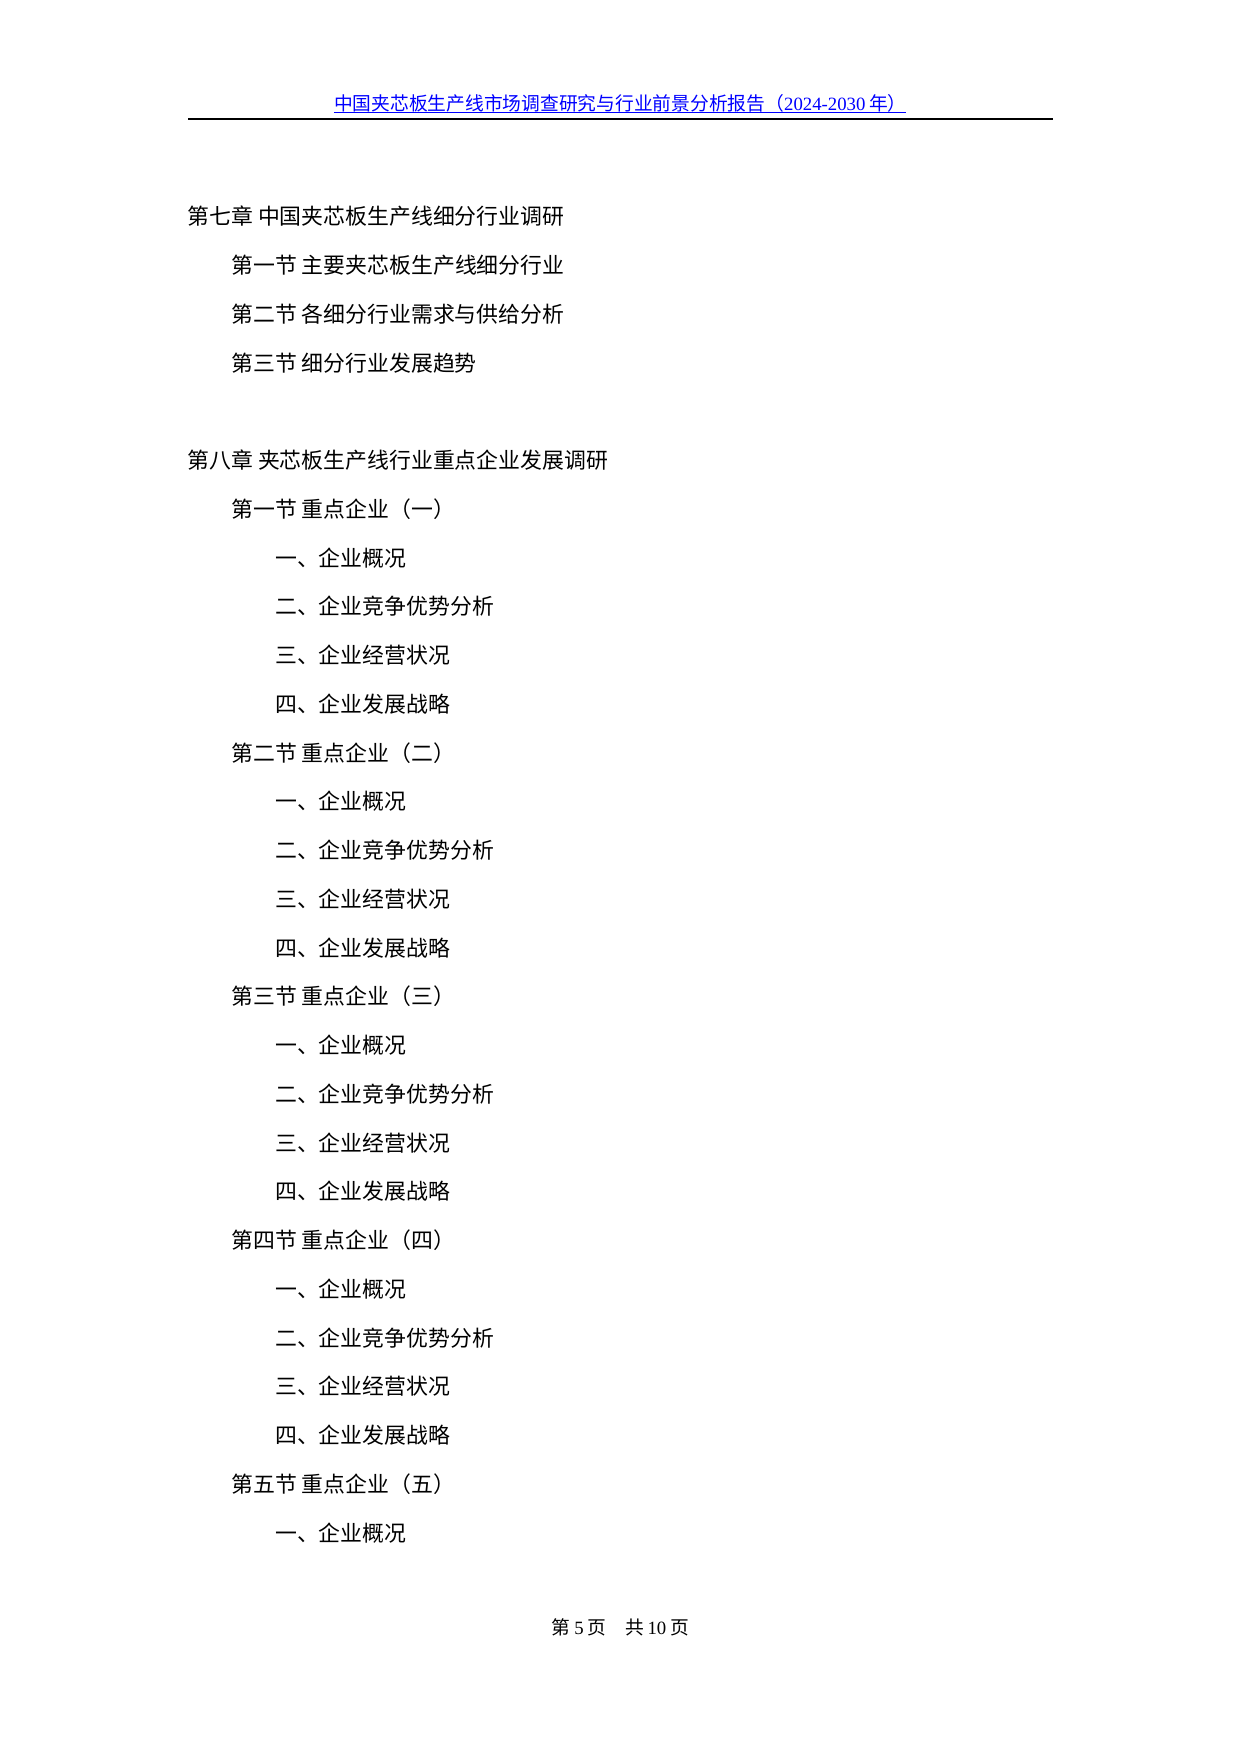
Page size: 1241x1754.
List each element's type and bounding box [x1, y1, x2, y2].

text [187, 150, 1053, 1548]
